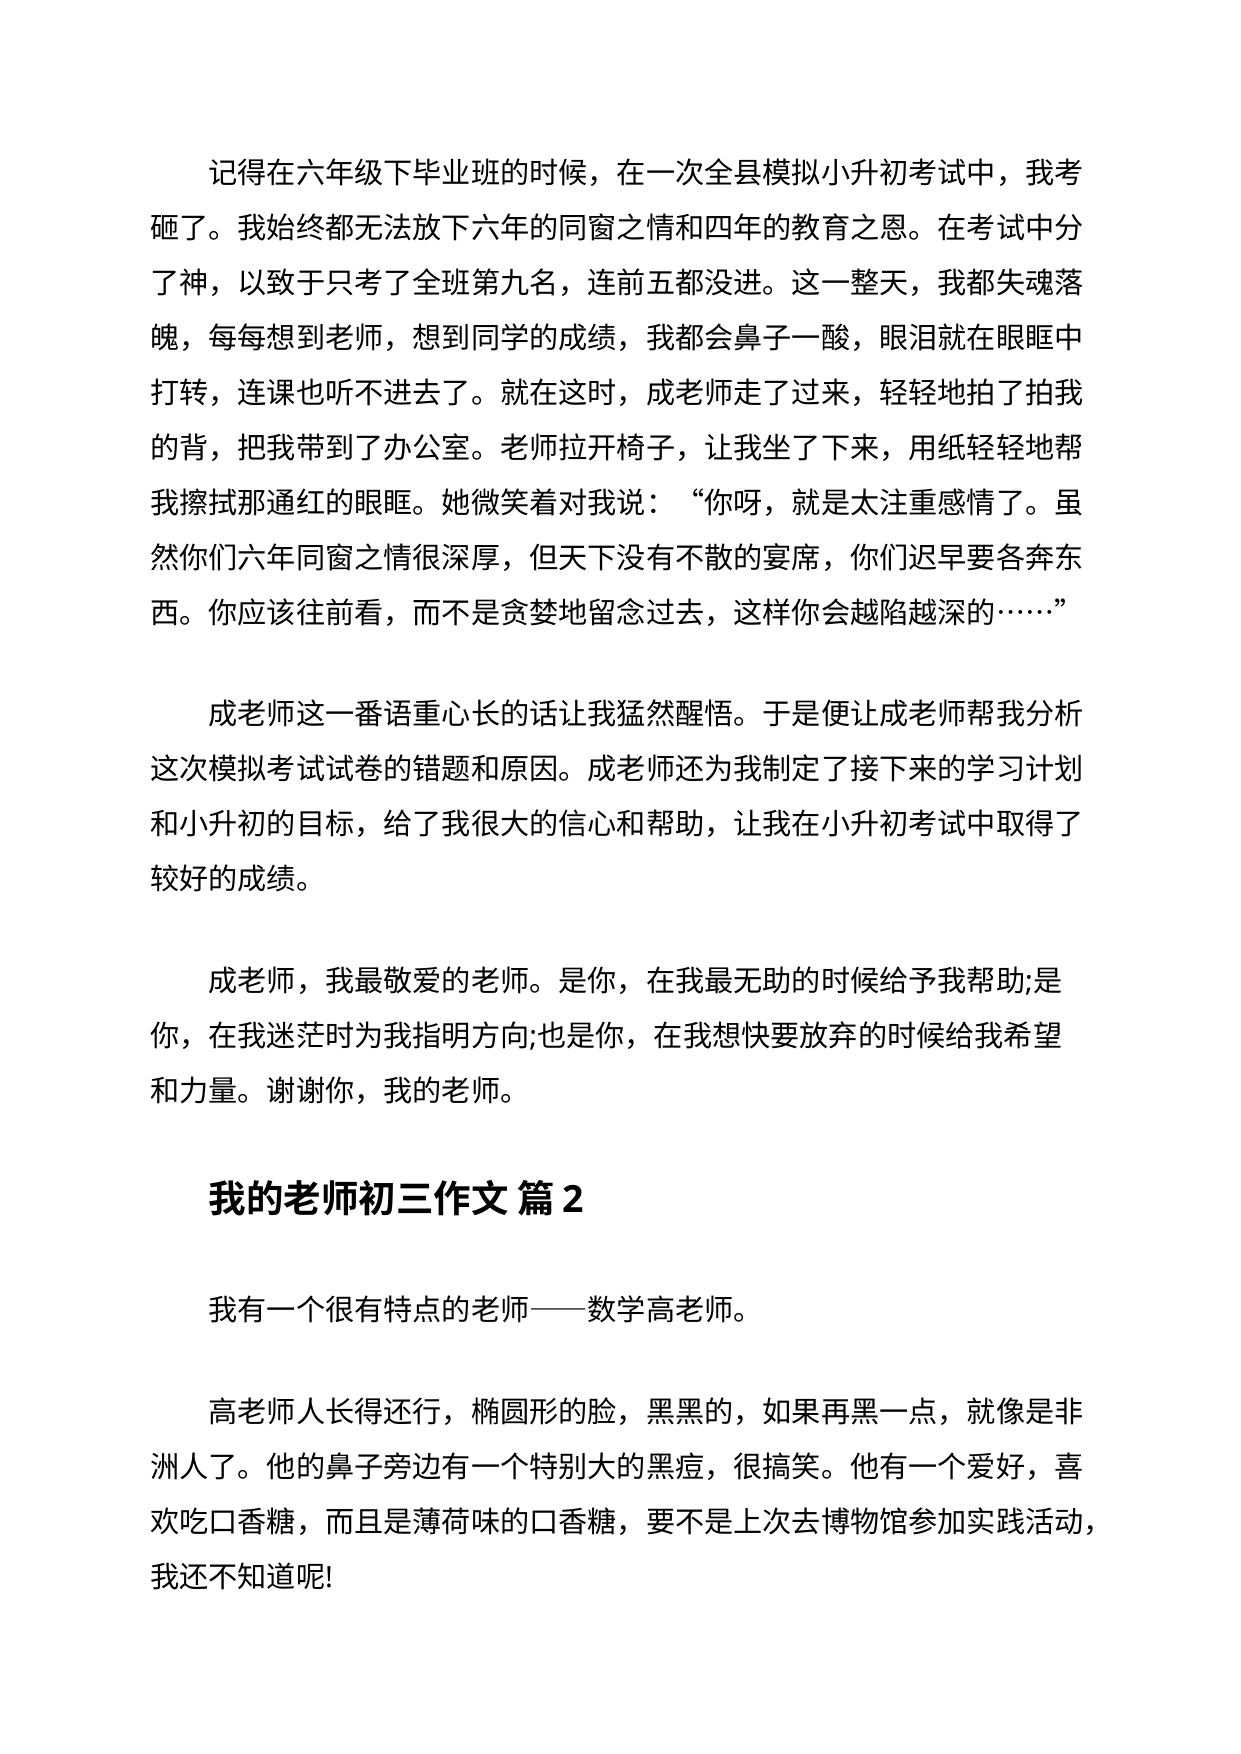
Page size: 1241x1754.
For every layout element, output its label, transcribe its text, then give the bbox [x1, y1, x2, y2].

text 成老师这一番语重心长的话让我猛然醒悟。于是便让成老师帮我分析这次模拟考试试卷的错题和原因。成老师还为我制定了接下来的学习计划和小升初的目标，给了我很大的信心和帮助，让我在小升初考试中取得了较好的成绩。 [150, 691, 1090, 898]
text 高老师人长得还行，椭圆形的脸，黑黑的，如果再黑一点，就像是非洲人了。他的鼻子旁边有一个特别大的黑痘，很搞笑。他有一个爱好，喜欢吃口香糖，而且是薄荷味的口香糖，要不是上次去博物馆参加实践活动，我还不知道呢! [150, 1388, 1090, 1596]
text 我的老师初三作文 篇2 [150, 1169, 1090, 1224]
text 我有一个很有特点的老师——数学高老师。 [150, 1287, 1090, 1329]
text 成老师，我最敬爱的老师。是你，在我最无助的时候给予我帮助;是你，在我迷茫时为我指明方向;也是你，在我想快要放弃的时候给我希望和力量。谢谢你，我的老师。 [150, 957, 1090, 1110]
text 记得在六年级下毕业班的时候，在一次全县模拟小升初考试中，我考砸了。我始终都无法放下六年的同窗之情和四年的教育之恩。在考试中分了神，以致于只考了全班第九名，连前五都没进。这一整天，我都失魂落魄，每每想到老师，想到同学的成绩，我都会鼻子一酸，眼泪就在眼眶中打转，连课也听不进去了。就在这时，成老师走了过来，轻轻地拍了拍我的背，把我带到了办公室。老师拉开椅子，让我坐了下来，用纸轻轻地帮我擦拭那通红的眼眶。她微笑着对我说：“你呀，就是太注重感情了。虽然你们六年同窗之情很深厚，但天下没有不散的宴席，你们迟早要各奔东西。你应该往前看，而不是贪婪地留念过去，这样你会越陷越深的……” [150, 150, 1090, 631]
